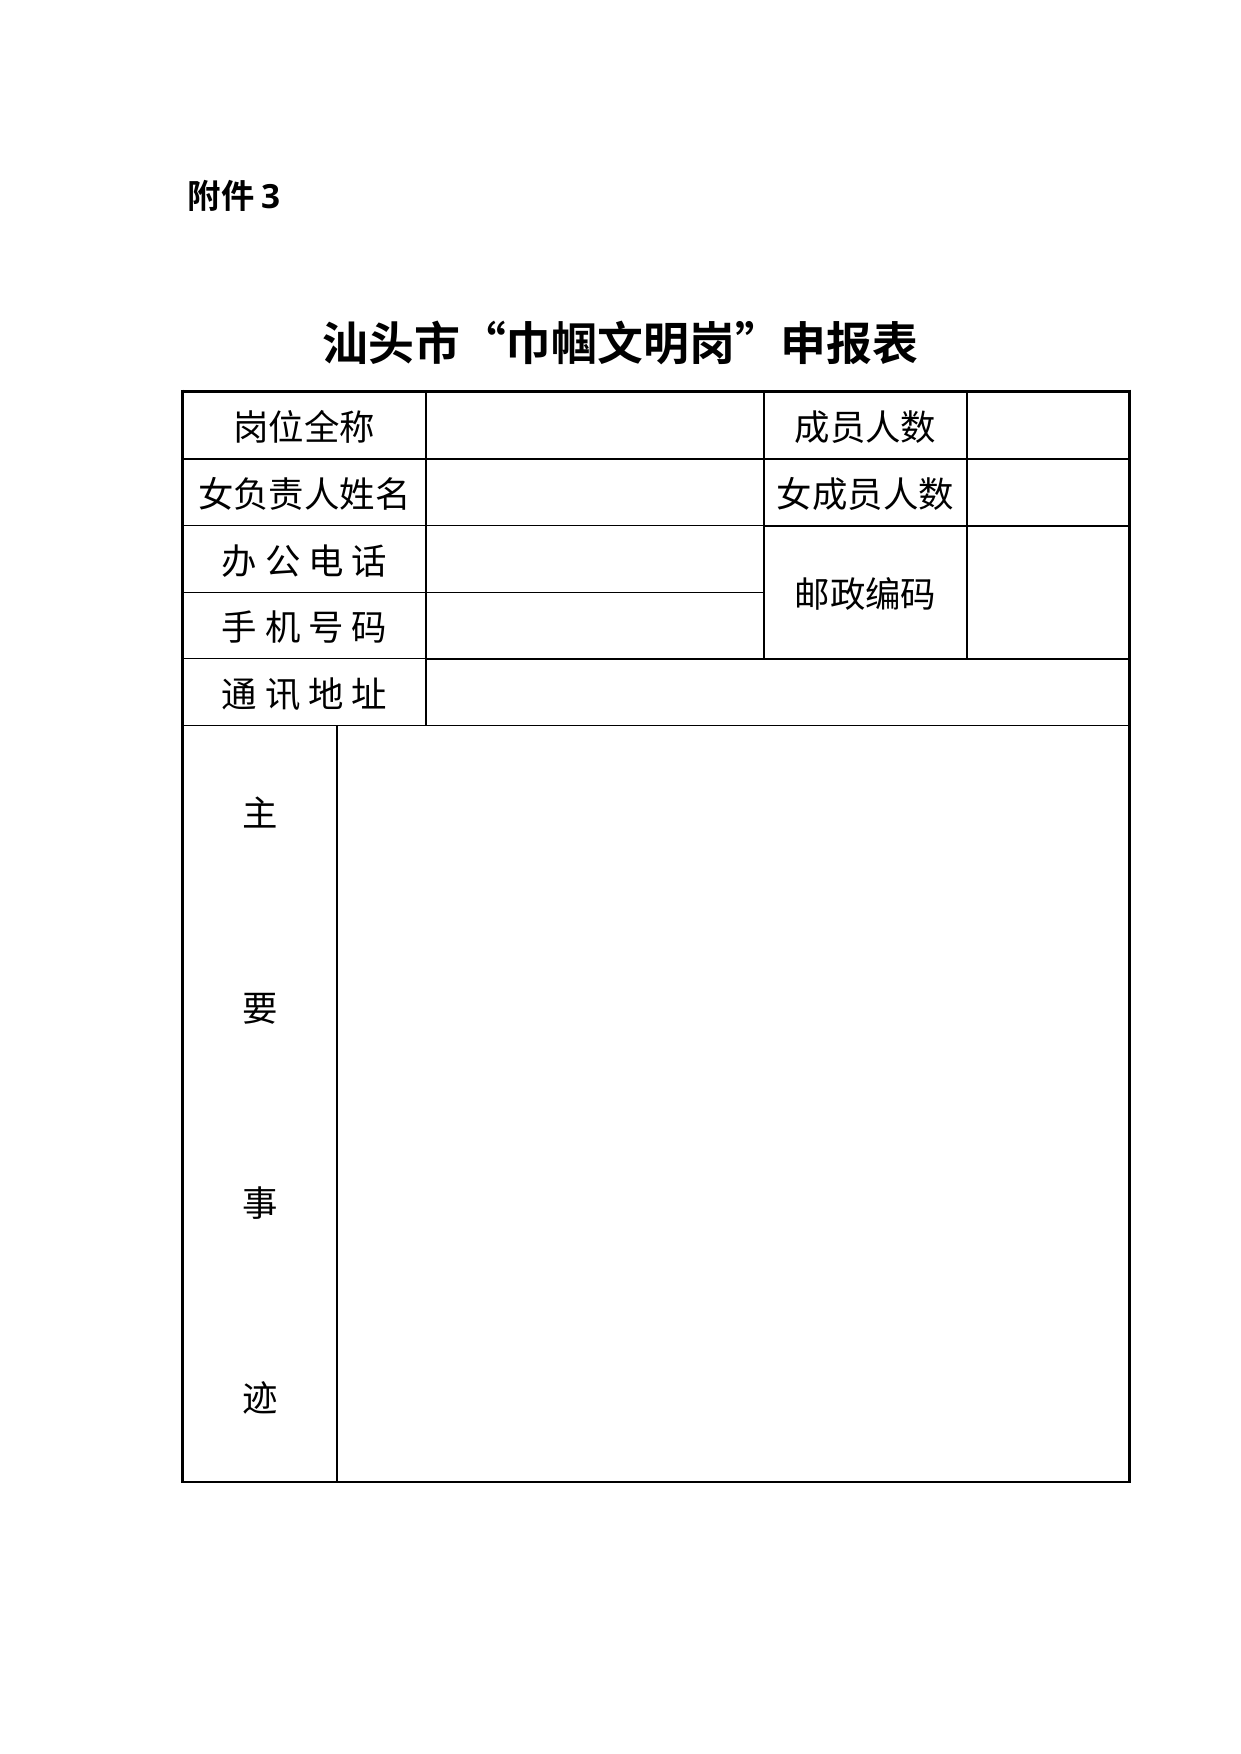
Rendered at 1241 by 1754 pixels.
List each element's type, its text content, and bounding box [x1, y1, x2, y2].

text 附件3 [187, 162, 1053, 227]
table_header [427, 393, 763, 458]
table_header [968, 393, 1128, 458]
table_header 岗位全称 [184, 393, 425, 458]
table_cell [968, 460, 1128, 525]
table_cell 办 公 电 话 [184, 526, 425, 592]
table_cell [338, 726, 1128, 1481]
table_cell [427, 526, 763, 592]
table_cell 邮政编码 [765, 527, 966, 658]
table_cell 女成员人数 [765, 460, 966, 525]
table_cell 女负责人姓名 [184, 460, 425, 525]
table_cell [968, 527, 1128, 658]
table_header 成员人数 [765, 393, 966, 458]
table_cell [427, 593, 763, 658]
table_cell 通 讯 地 址 [184, 659, 425, 725]
table_cell 主 要 事 迹 [184, 726, 336, 1481]
table_cell [427, 460, 763, 525]
table_cell 手 机 号 码 [184, 593, 425, 658]
table_cell [427, 660, 1128, 725]
text 汕头市“巾帼文明岗”申报表 [187, 292, 1053, 389]
